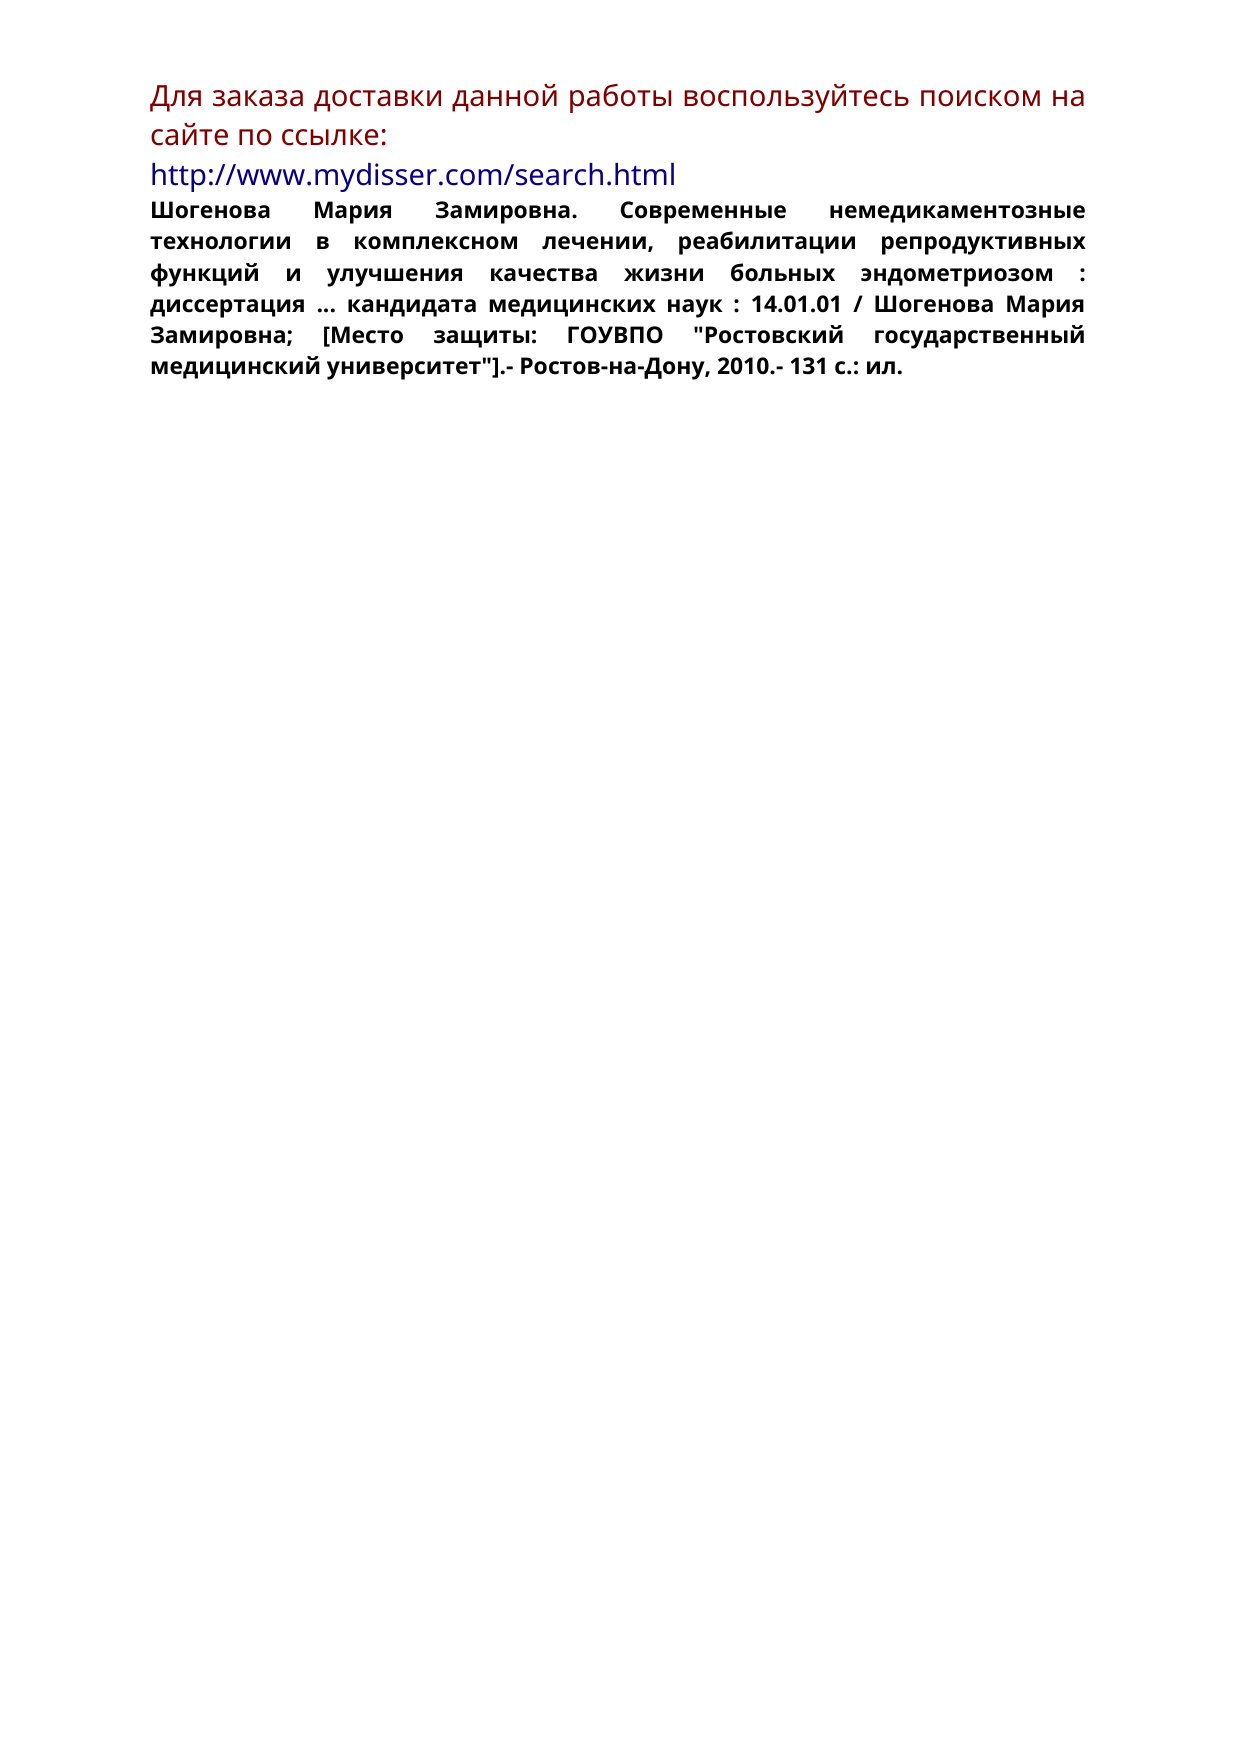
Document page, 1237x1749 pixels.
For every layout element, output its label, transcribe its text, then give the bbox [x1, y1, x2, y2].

text Шогенова Мария Замировна. Современные немедикаментозные технологии в комплексном лечении, реабилитации репродуктивных функций и улучшения качества жизни больных эндометриозом : диссертация ... кандидата медицинских наук : 14.01.01 / Шогенова Мария Замировна; [Место защиты: ГОУВПО "Ростовский государственный медицинский университет"].- Ростов-на-Дону, 2010.- 131 с.: ил. [150, 194, 1086, 382]
